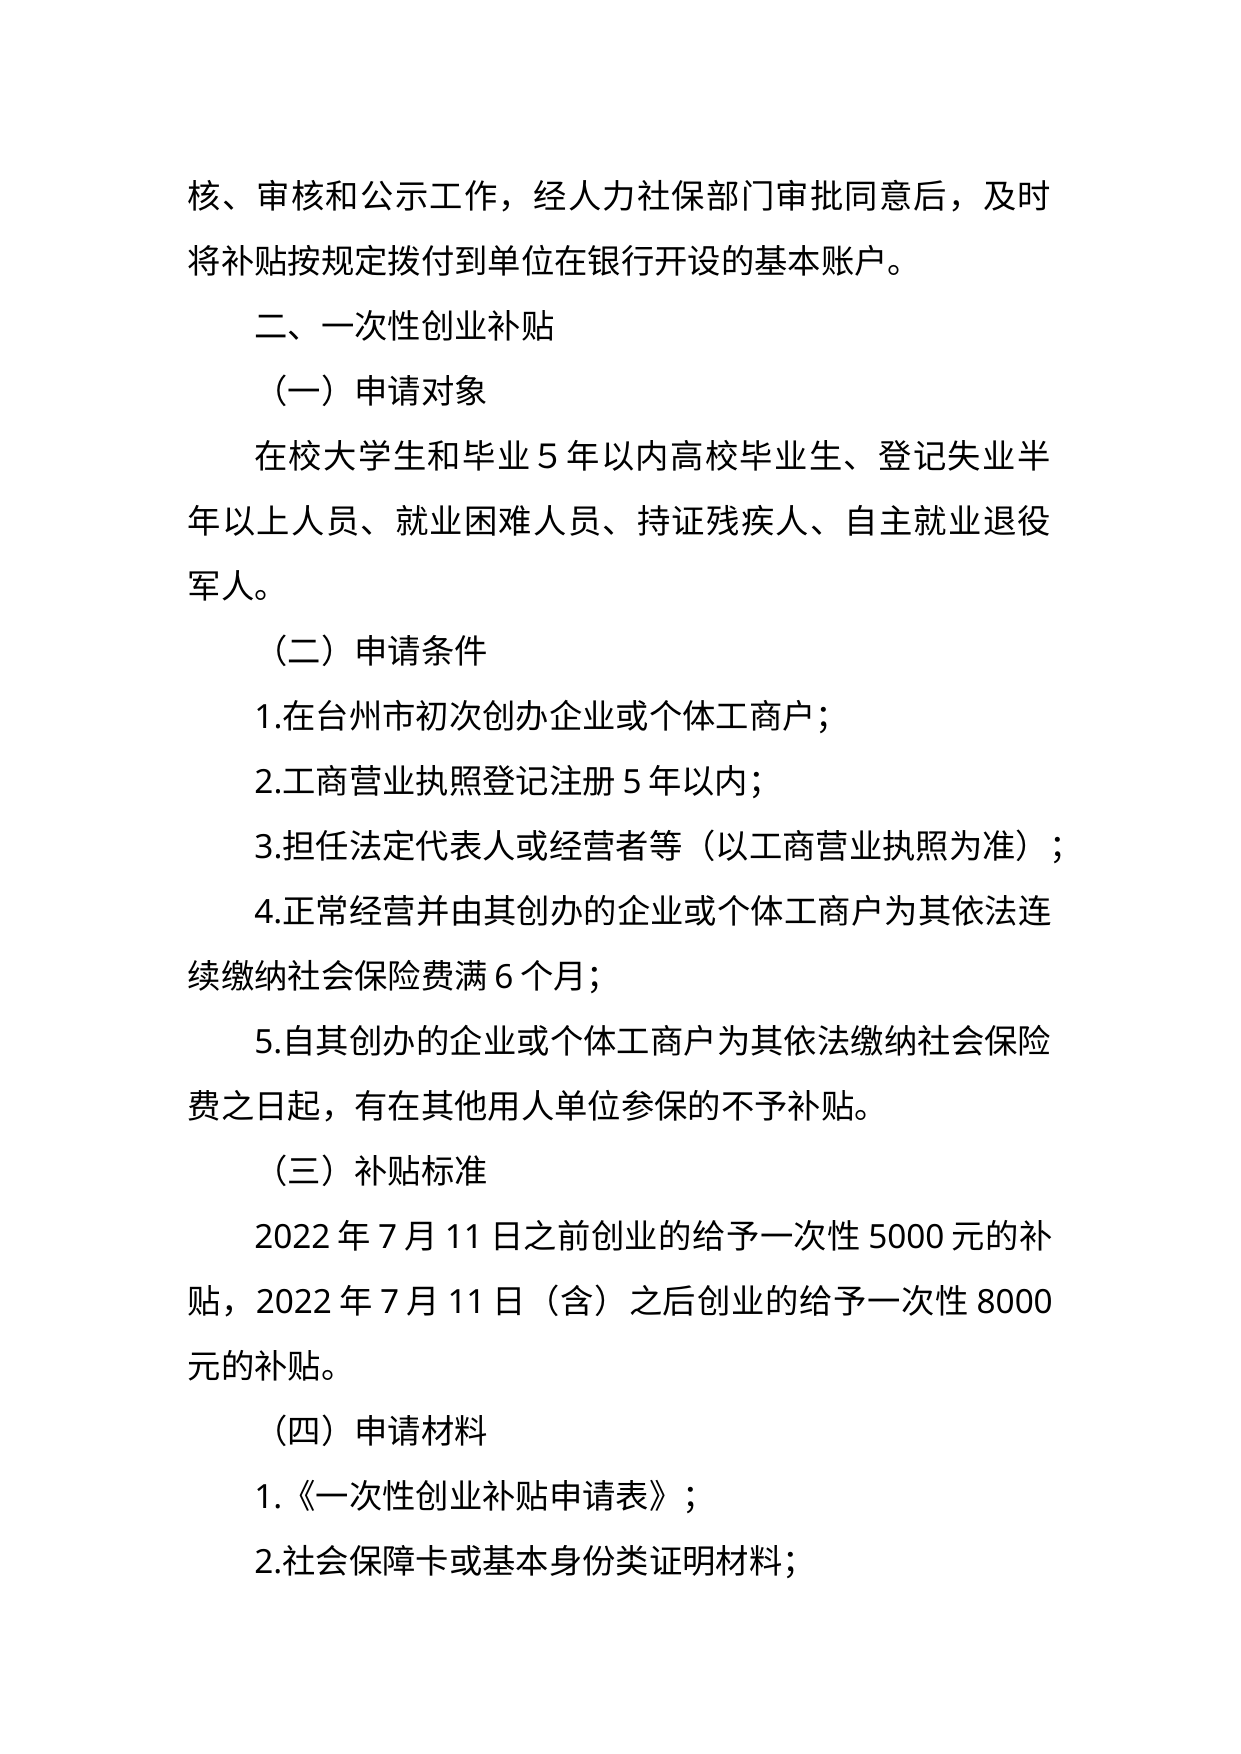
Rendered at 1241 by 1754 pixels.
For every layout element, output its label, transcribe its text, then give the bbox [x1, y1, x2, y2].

text 2022年7月11日之前创业的给予一次性5000元的补贴，2022年7月11日（含）之后创业的给予一次性8000元的补贴。 [187, 1202, 1053, 1397]
text 2.社会保障卡或基本身份类证明材料； [187, 1527, 1053, 1592]
text （四）申请材料 [187, 1397, 1053, 1462]
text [187, 162, 1053, 292]
text （一）申请对象 [187, 357, 1053, 422]
text （二）申请条件 [187, 617, 1053, 682]
text 5.自其创办的企业或个体工商户为其依法缴纳社会保险费之日起，有在其他用人单位参保的不予补贴。 [187, 1007, 1053, 1137]
text 二、一次性创业补贴 [187, 292, 1053, 357]
text 2.工商营业执照登记注册5年以内； [187, 747, 1053, 812]
text 4.正常经营并由其创办的企业或个体工商户为其依法连续缴纳社会保险费满6个月； [187, 877, 1053, 1007]
text 在校大学生和毕业５年以内高校毕业生、登记失业半年以上人员、就业困难人员、持证残疾人、自主就业退役军人。 [187, 422, 1053, 617]
text 1.《一次性创业补贴申请表》； [187, 1462, 1053, 1527]
text （三）补贴标准 [187, 1137, 1053, 1202]
text 1.在台州市初次创办企业或个体工商户； [187, 682, 1053, 747]
text 3.担任法定代表人或经营者等（以工商营业执照为准）； [187, 812, 1053, 877]
